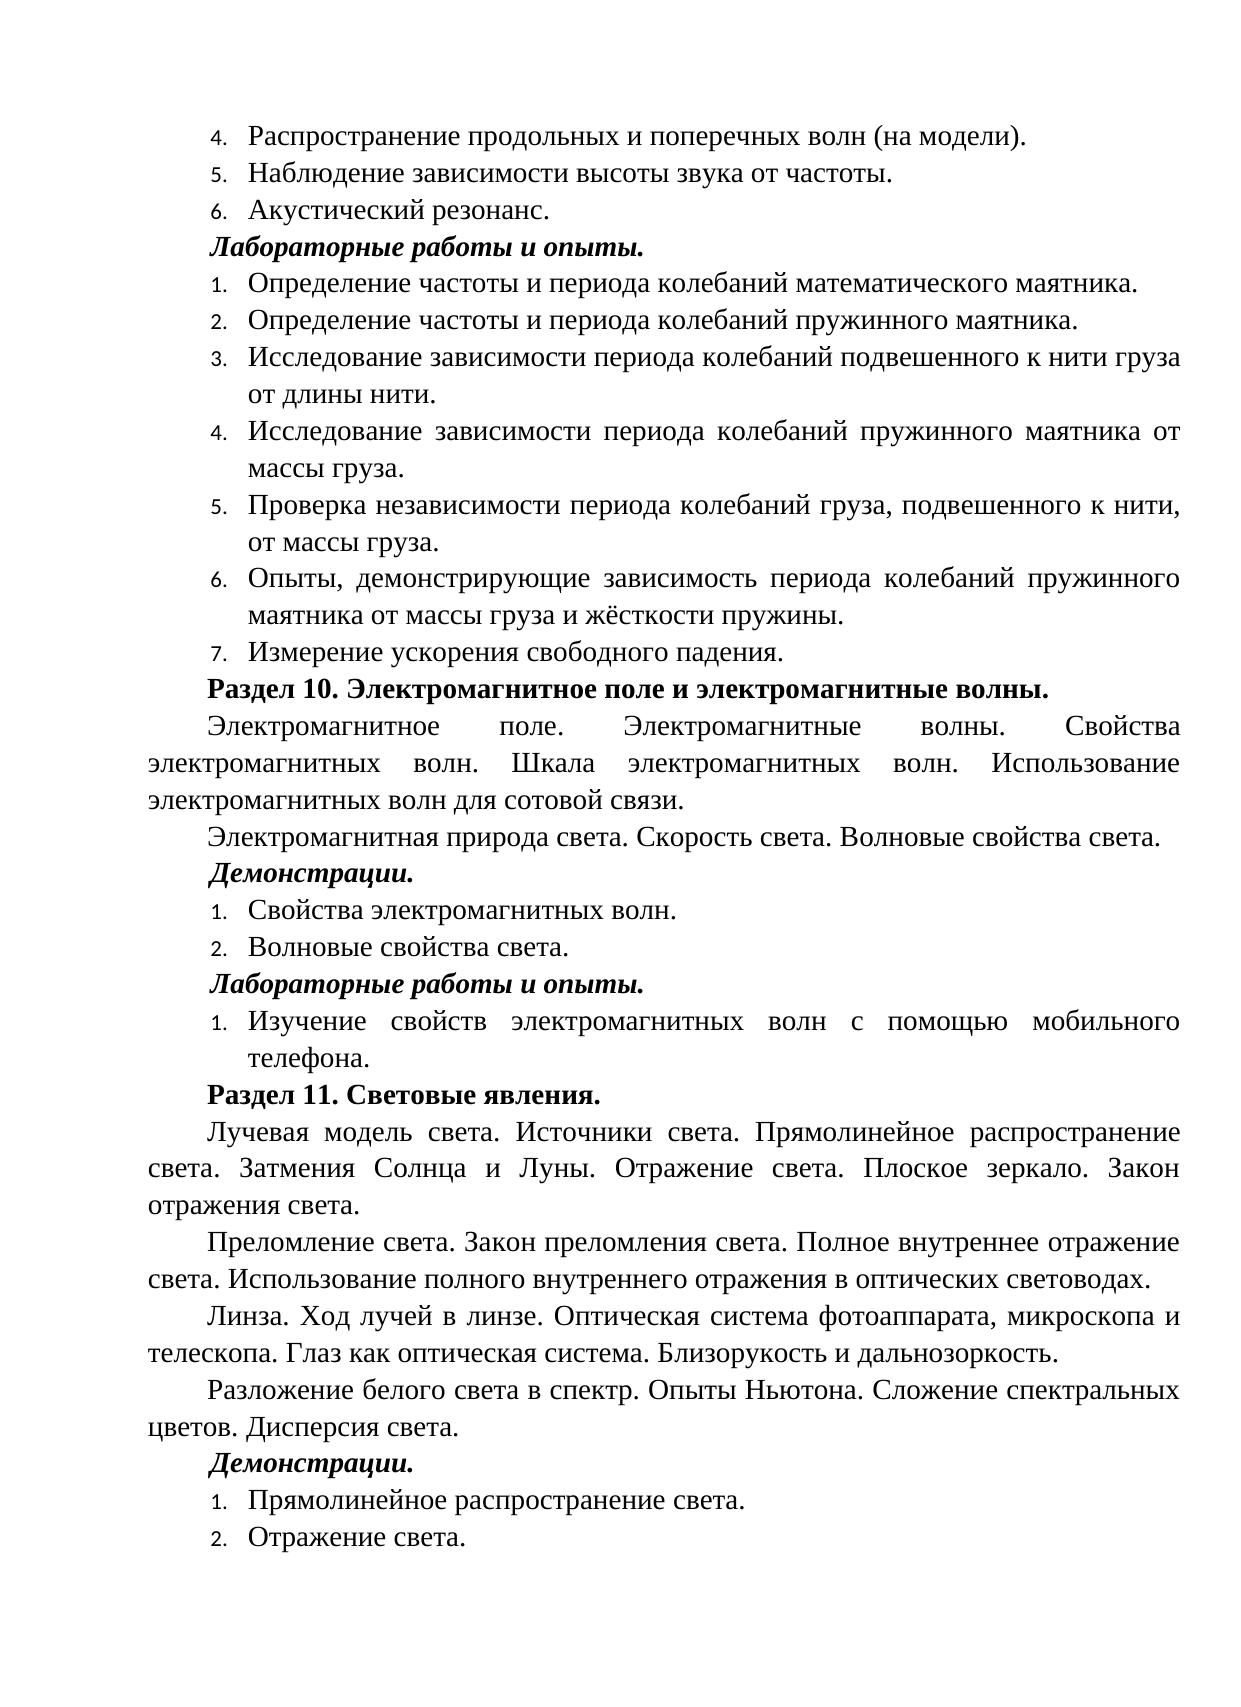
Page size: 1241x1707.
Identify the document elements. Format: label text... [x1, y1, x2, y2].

text Раздел 11. Световые явления. [148, 1077, 1181, 1110]
list Прямолинейное распространение света. [210, 1482, 1181, 1516]
text Раздел 10. Электромагнитное поле и электромагнитные волны. [148, 671, 1181, 705]
list Определение частоты и периода колебаний математического маятника. [210, 266, 1181, 299]
list Волновые свойства света. [210, 929, 1181, 963]
text Разложение белого света в спектр. Опыты Ньютона. Сложение спектральных цветов. Дисперсия света. [148, 1372, 1181, 1442]
text Лабораторные работы и опыты. [148, 966, 1181, 1000]
list Определение частоты и периода колебаний пружинного маятника. [210, 302, 1181, 336]
list Опыты, демонстрирующие зависимость периода колебаний пружинного маятника от массы груза и жёсткости пружины. [210, 561, 1181, 631]
text Лабораторные работы и опыты. [148, 229, 1181, 262]
text Демонстрации. [148, 1446, 1181, 1479]
list Исследование зависимости периода колебаний пружинного маятника от массы груза. [210, 413, 1181, 483]
list Исследование зависимости периода колебаний подвешенного к нити груза от длины нити. [210, 339, 1181, 410]
text Электромагнитная природа света. Скорость света. Волновые свойства света. [148, 819, 1181, 852]
list Проверка независимости периода колебаний груза, подвешенного к нити, от массы груза. [210, 487, 1181, 557]
list Отражение света. [210, 1519, 1181, 1553]
list Акустический резонанс. [210, 192, 1181, 225]
list Измерение ускорения свободного падения. [210, 634, 1181, 668]
list Наблюдение зависимости высоты звука от частоты. [210, 155, 1181, 188]
text Лучевая модель света. Источники света. Прямолинейное распространение света. Затмения Солнца и Луны. Отражение света. Плоское зеркало. Закон отражения света. [148, 1114, 1181, 1221]
text Электромагнитное поле. Электромагнитные волны. Свойства электромагнитных волн. Шкала электромагнитных волн. Использование электромагнитных волн для сотовой связи. [148, 708, 1181, 815]
text Преломление света. Закон преломления света. Полное внутреннее отражение света. Использование полного внутреннего отражения в оптических световодах. [148, 1224, 1181, 1295]
text Демонстрации. [148, 856, 1181, 889]
list Изучение свойств электромагнитных волн с помощью мобильного телефона. [210, 1003, 1181, 1073]
text Линза. Ход лучей в линзе. Оптическая система фотоаппарата, микроскопа и телескопа. Глаз как оптическая система. Близорукость и дальнозоркость. [148, 1298, 1181, 1368]
list Свойства электромагнитных волн. [210, 892, 1181, 926]
list Распространение продольных и поперечных волн (на модели). [210, 118, 1181, 152]
